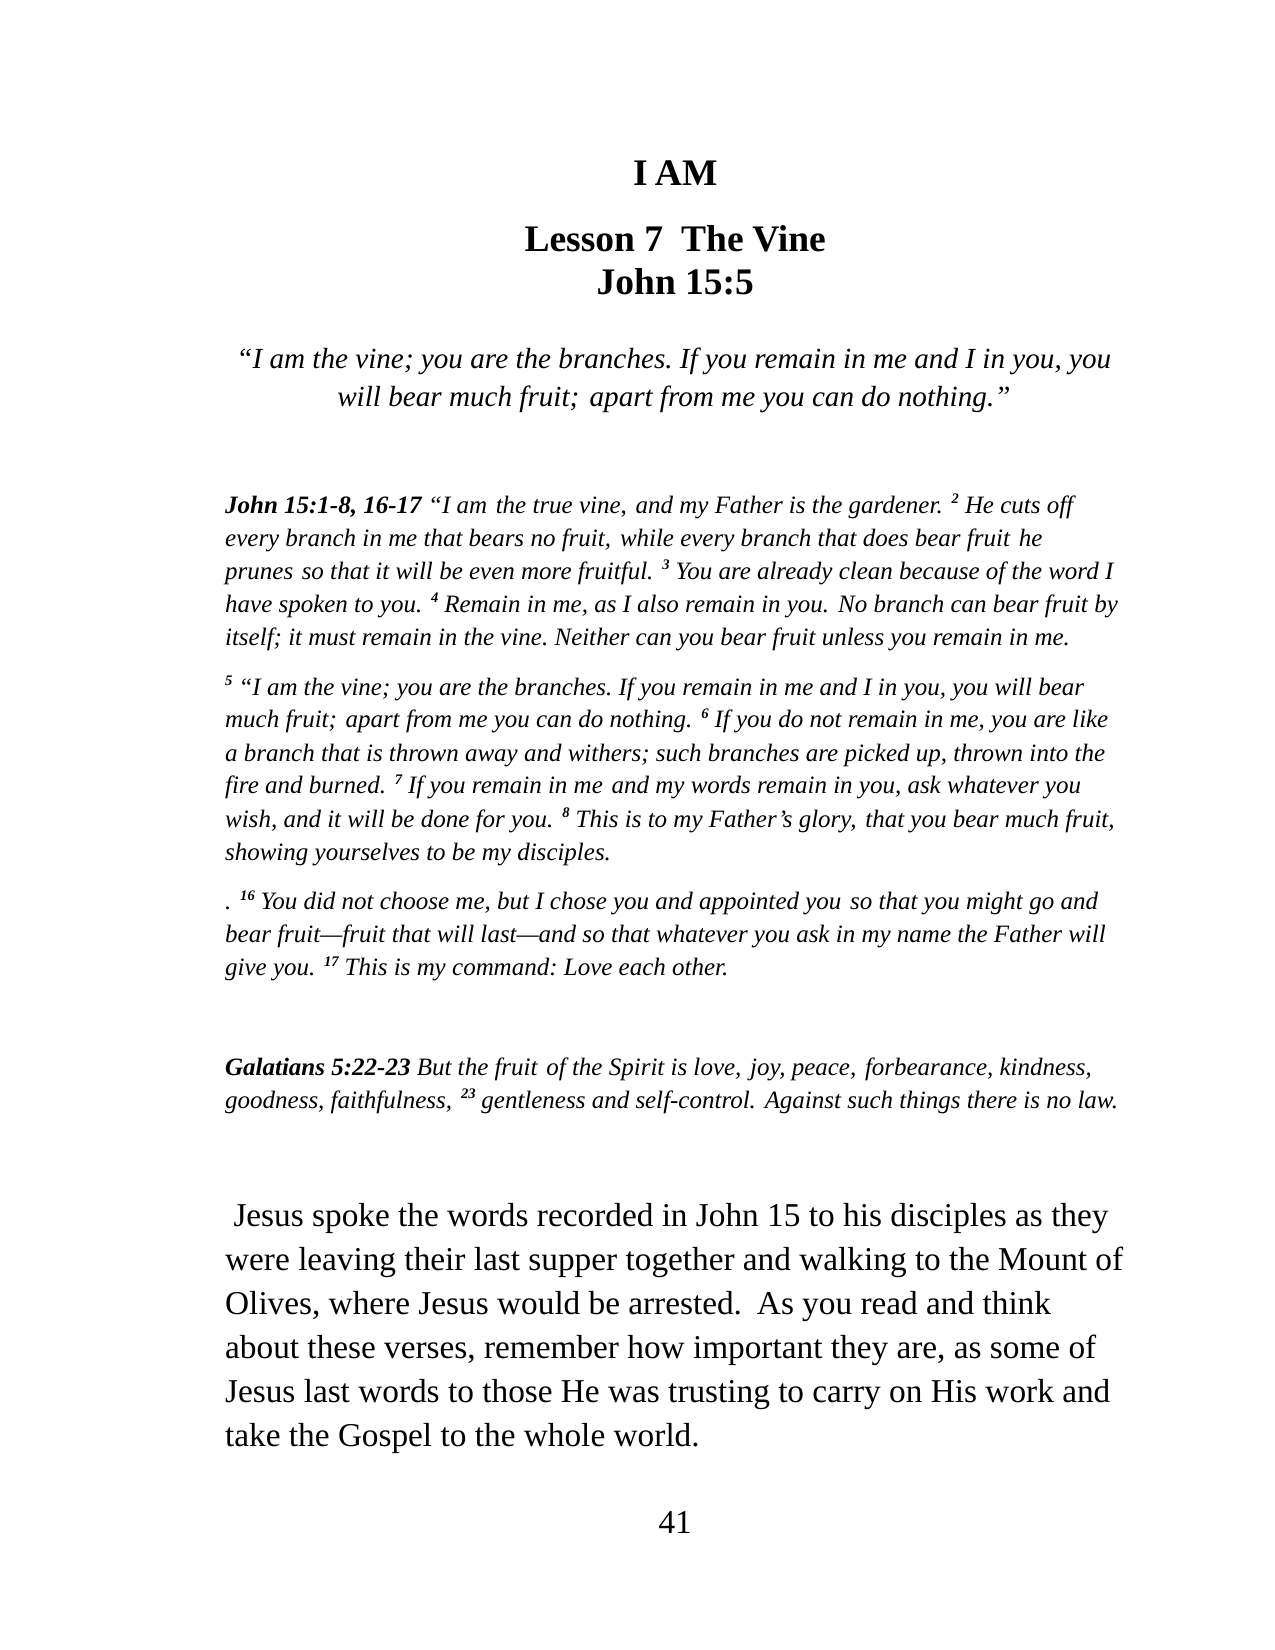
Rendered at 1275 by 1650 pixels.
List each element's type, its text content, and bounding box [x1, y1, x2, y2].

text . 16 You did not choose me, but I chose you and appointed you so that you might go and bear fruit—fruit that will last—and so that whatever you ask in my name the Father will give you. 17 This is my command: Love each other. [225, 886, 1125, 981]
text John 15:1-8, 16-17 “I am the true vine, and my Father is the gardener. 2 He cuts off every branch in me that bears no fruit, while every branch that does bear fruit he prunes so that it will be even more fruitful. 3 You are already clean because of the word I have spoken to you. 4 Remain in me, as I also remain in you. No branch can bear fruit by itself; it must remain in the vine. Neither can you bear fruit unless you remain in me. [225, 490, 1125, 651]
text “I am the vine; you are the branches. If you remain in me and I in you, you will bear much fruit; apart from me you can do nothing.” [225, 341, 1125, 413]
text I AM [225, 150, 1125, 193]
text Lesson 7 The Vine [225, 216, 1125, 259]
text Galatians 5:22-23 But the fruit of the Spirit is love, joy, peace, forbearance, kindness, goodness, faithfulness, 23 gentleness and self-control. Against such things there is no law. [225, 1052, 1125, 1113]
text John 15:5 [225, 259, 1125, 302]
text Jesus spoke the words recorded in John 15 to his disciples as they were leaving their last supper together and walking to the Mount of Olives, where Jesus would be arrested. As you read and think about these verses, remember how important they are, as some of Jesus last words to those He was trusting to carry on His work and take the Gospel to the whole world. [225, 1195, 1125, 1454]
text 5 “I am the vine; you are the branches. If you remain in me and I in you, you will bear much fruit; apart from me you can do nothing. 6 If you do not remain in me, you are like a branch that is thrown away and withers; such branches are picked up, thrown into the fire and burned. 7 If you remain in me and my words remain in you, ask whatever you wish, and it will be done for you. 8 This is to my Father’s glory, that you bear much fruit, showing yourselves to be my disciples. [225, 672, 1125, 865]
